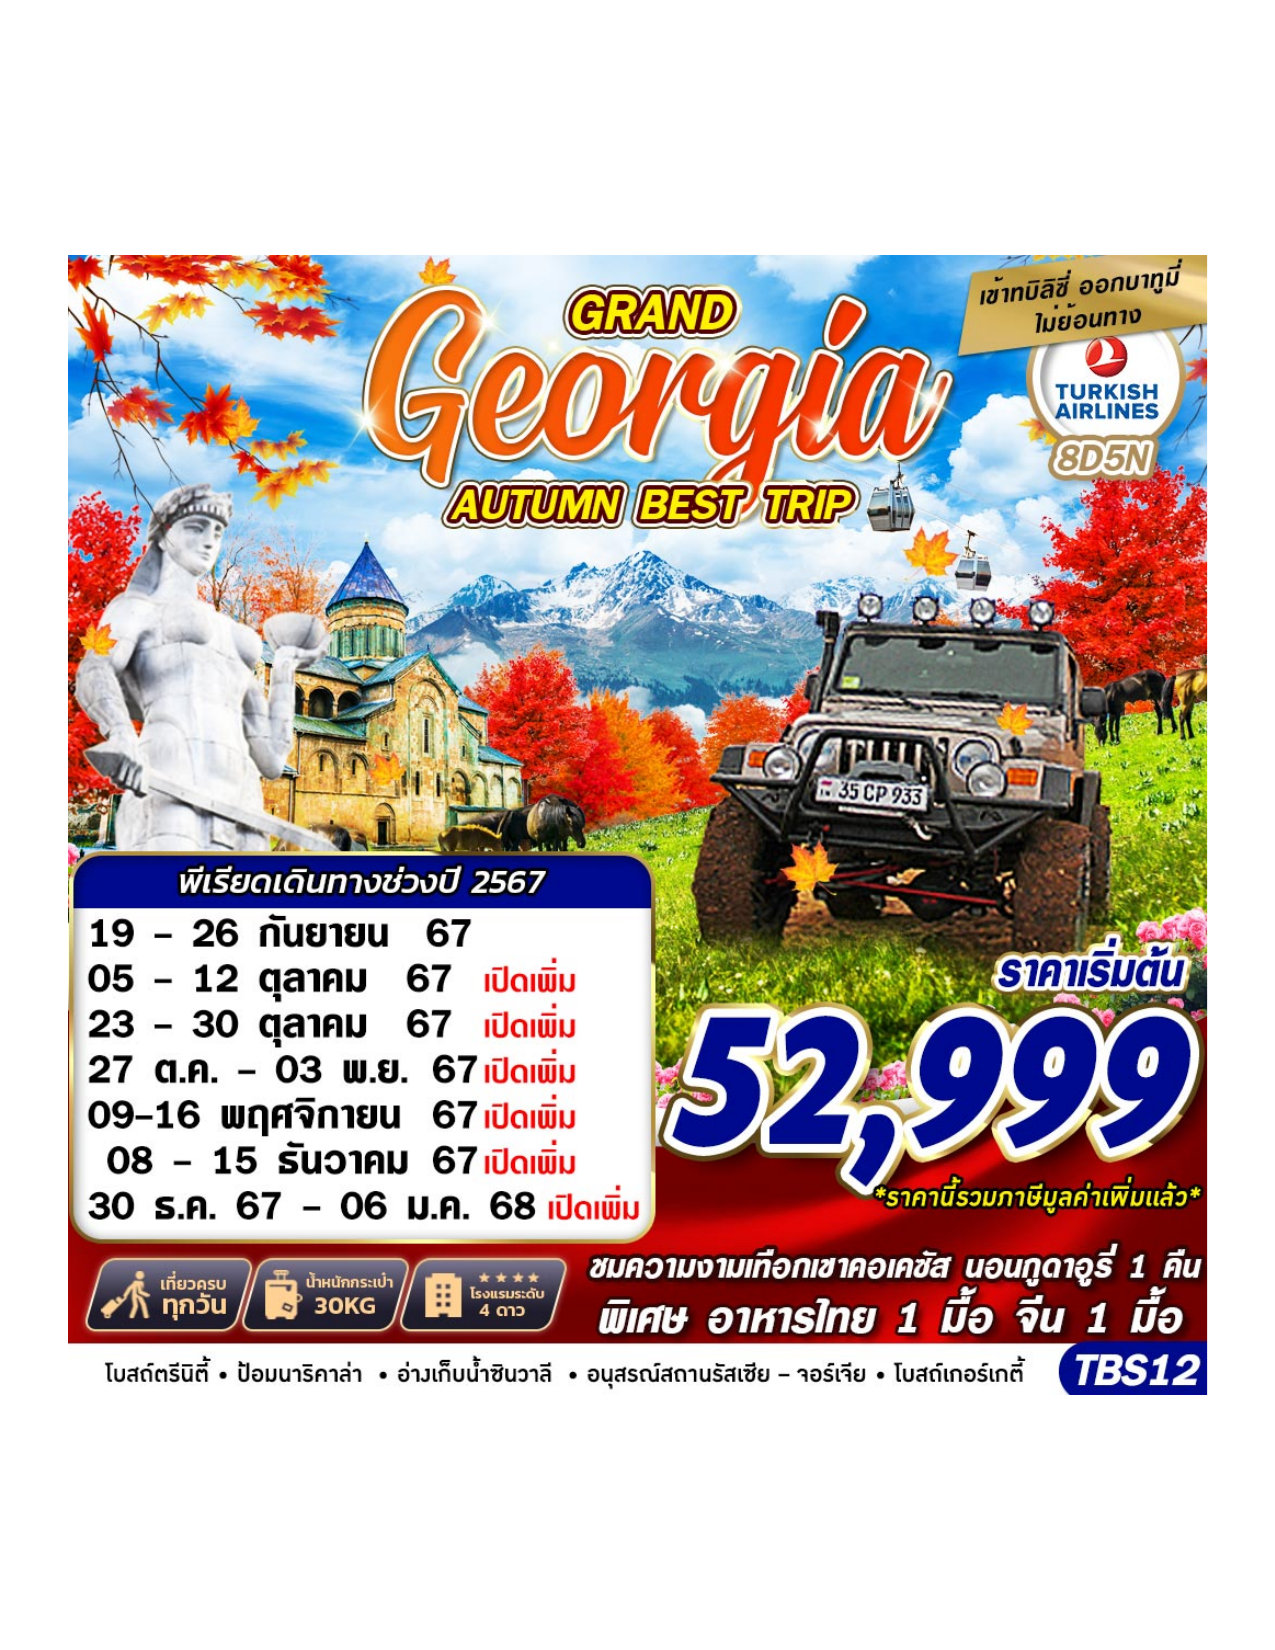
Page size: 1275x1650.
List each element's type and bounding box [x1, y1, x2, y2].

picture [68, 255, 1208, 1395]
